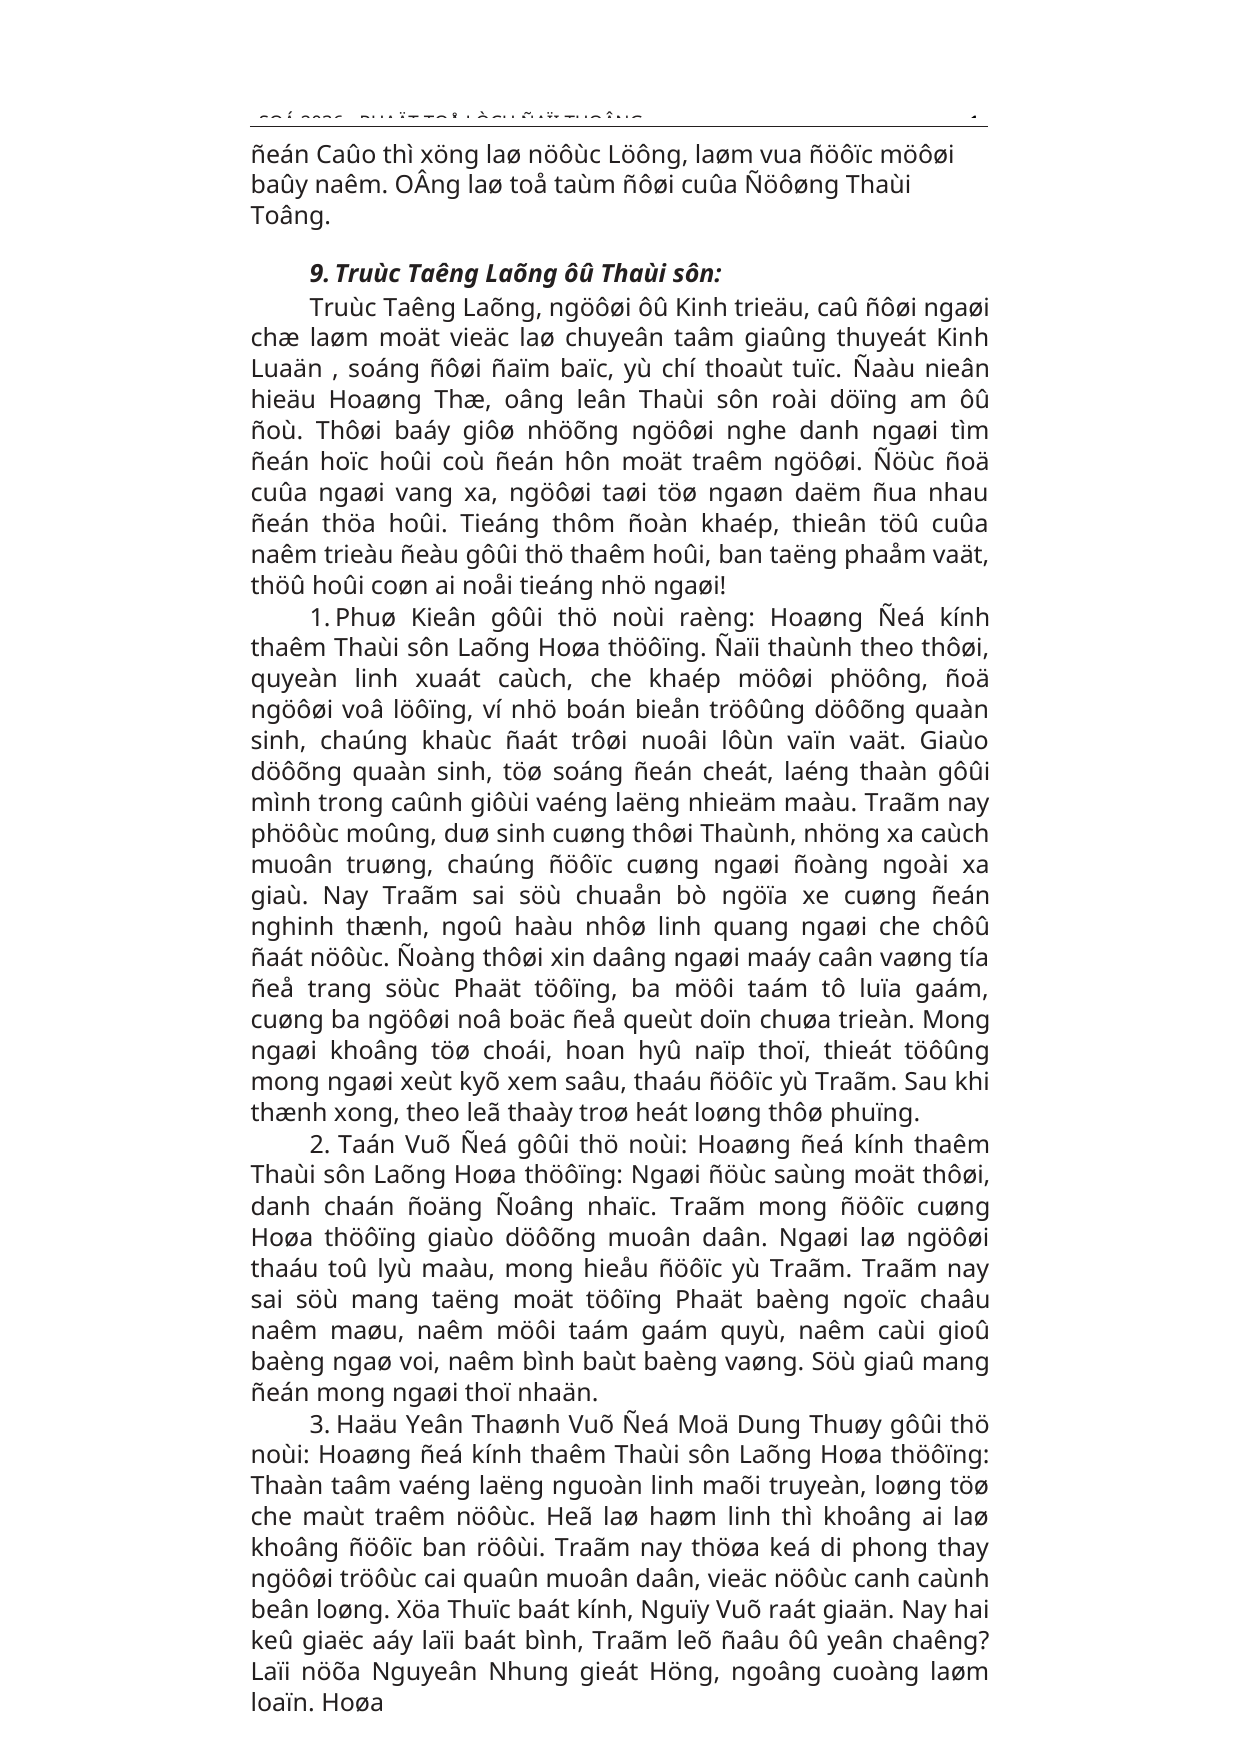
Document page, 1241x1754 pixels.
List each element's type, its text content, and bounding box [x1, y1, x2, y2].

list Phuø Kieân gôûi thö noùi raèng: Hoaøng Ñeá kính thaêm Thaùi sôn Laõng Hoøa thöôïng. Ñaïi thaùnh theo thôøi, quyeàn linh xuaát caùch, che khaép möôøi phöông, ñoä ngöôøi voâ löôïng, ví nhö boán bieån tröôûng döôõng quaàn sinh, chaúng khaùc ñaát trôøi nuoâi lôùn vaïn vaät. Giaùo döôõng quaàn sinh, töø soáng ñeán cheát, laéng thaàn gôûi mình trong caûnh giôùi vaéng laëng nhieäm maàu. Traãm nay phöôùc moûng, duø sinh cuøng thôøi Thaùnh, nhöng xa caùch muoân truøng, chaúng ñöôïc cuøng ngaøi ñoàng ngoài xa giaù. Nay Traãm sai söù chuaån bò ngöïa xe cuøng ñeán nghinh thænh, ngoû haàu nhôø linh quang ngaøi che chôû ñaát nöôùc. Ñoàng thôøi xin daâng ngaøi maáy caân vaøng tía ñeå trang söùc Phaät töôïng, ba möôi taám tô luïa gaám, cuøng ba ngöôøi noâ boäc ñeå queùt doïn chuøa trieàn. Mong ngaøi khoâng töø choái, hoan hyû naïp thoï, thieát töôûng mong ngaøi xeùt kyõ xem saâu, thaáu ñöôïc yù Traãm. Sau khi thænh xong, theo leã thaày troø heát loøng thôø phuïng. [250, 602, 990, 1129]
text ñeán Caûo thì xöng laø nöôùc Löông, laøm vua ñöôïc möôøi baûy naêm. OÂng laø toå taùm ñôøi cuûa Ñöôøng Thaùi Toâng. [250, 138, 997, 231]
list Haäu Yeân Thaønh Vuõ Ñeá Moä Dung Thuøy gôûi thö noùi: Hoaøng ñeá kính thaêm Thaùi sôn Laõng Hoøa thöôïng: Thaàn taâm vaéng laëng nguoàn linh maõi truyeàn, loøng töø che maùt traêm nöôùc. Heã laø haøm linh thì khoâng ai laø khoâng ñöôïc ban röôùi. Traãm nay thöøa keá di phong thay ngöôøi tröôùc cai quaûn muoân daân, vieäc nöôùc canh caùnh beân loøng. Xöa Thuïc baát kính, Nguïy Vuõ raát giaän. Nay hai keû giaëc aáy laïi baát bình, Traãm leõ ñaâu ôû yeân chaêng? Laïi nöõa Nguyeân Nhung gieát Höng, ngoâng cuoàng laøm loaïn. Hoøa [250, 1408, 990, 1719]
subtitle Truùc Taêng Laõng ôû Thaùi sôn: [309, 257, 1092, 289]
text Truùc Taêng Laõng, ngöôøi ôû Kinh trieäu, caû ñôøi ngaøi chæ laøm moät vieäc laø chuyeân taâm giaûng thuyeát Kinh Luaän , soáng ñôøi ñaïm baïc, yù chí thoaùt tuïc. Ñaàu nieân hieäu Hoaøng Thæ, oâng leân Thaùi sôn roài döïng am ôû ñoù. Thôøi baáy giôø nhöõng ngöôøi nghe danh ngaøi tìm ñeán hoïc hoûi coù ñeán hôn moät traêm ngöôøi. Ñöùc ñoä cuûa ngaøi vang xa, ngöôøi taøi töø ngaøn daëm ñua nhau ñeán thöa hoûi. Tieáng thôm ñoàn khaép, thieân töû cuûa naêm trieàu ñeàu gôûi thö thaêm hoûi, ban taëng phaåm vaät, thöû hoûi coøn ai noåi tieáng nhö ngaøi! [250, 291, 990, 602]
list Taán Vuõ Ñeá gôûi thö noùi: Hoaøng ñeá kính thaêm Thaùi sôn Laõng Hoøa thöôïng: Ngaøi ñöùc saùng moät thôøi, danh chaán ñoäng Ñoâng nhaïc. Traãm mong ñöôïc cuøng Hoøa thöôïng giaùo döôõng muoân daân. Ngaøi laø ngöôøi thaáu toû lyù maàu, mong hieåu ñöôïc yù Traãm. Traãm nay sai söù mang taëng moät töôïng Phaät baèng ngoïc chaâu naêm maøu, naêm möôi taám gaám quyù, naêm caùi gioû baèng ngaø voi, naêm bình baùt baèng vaøng. Söù giaû mang ñeán mong ngaøi thoï nhaän. [250, 1129, 990, 1408]
